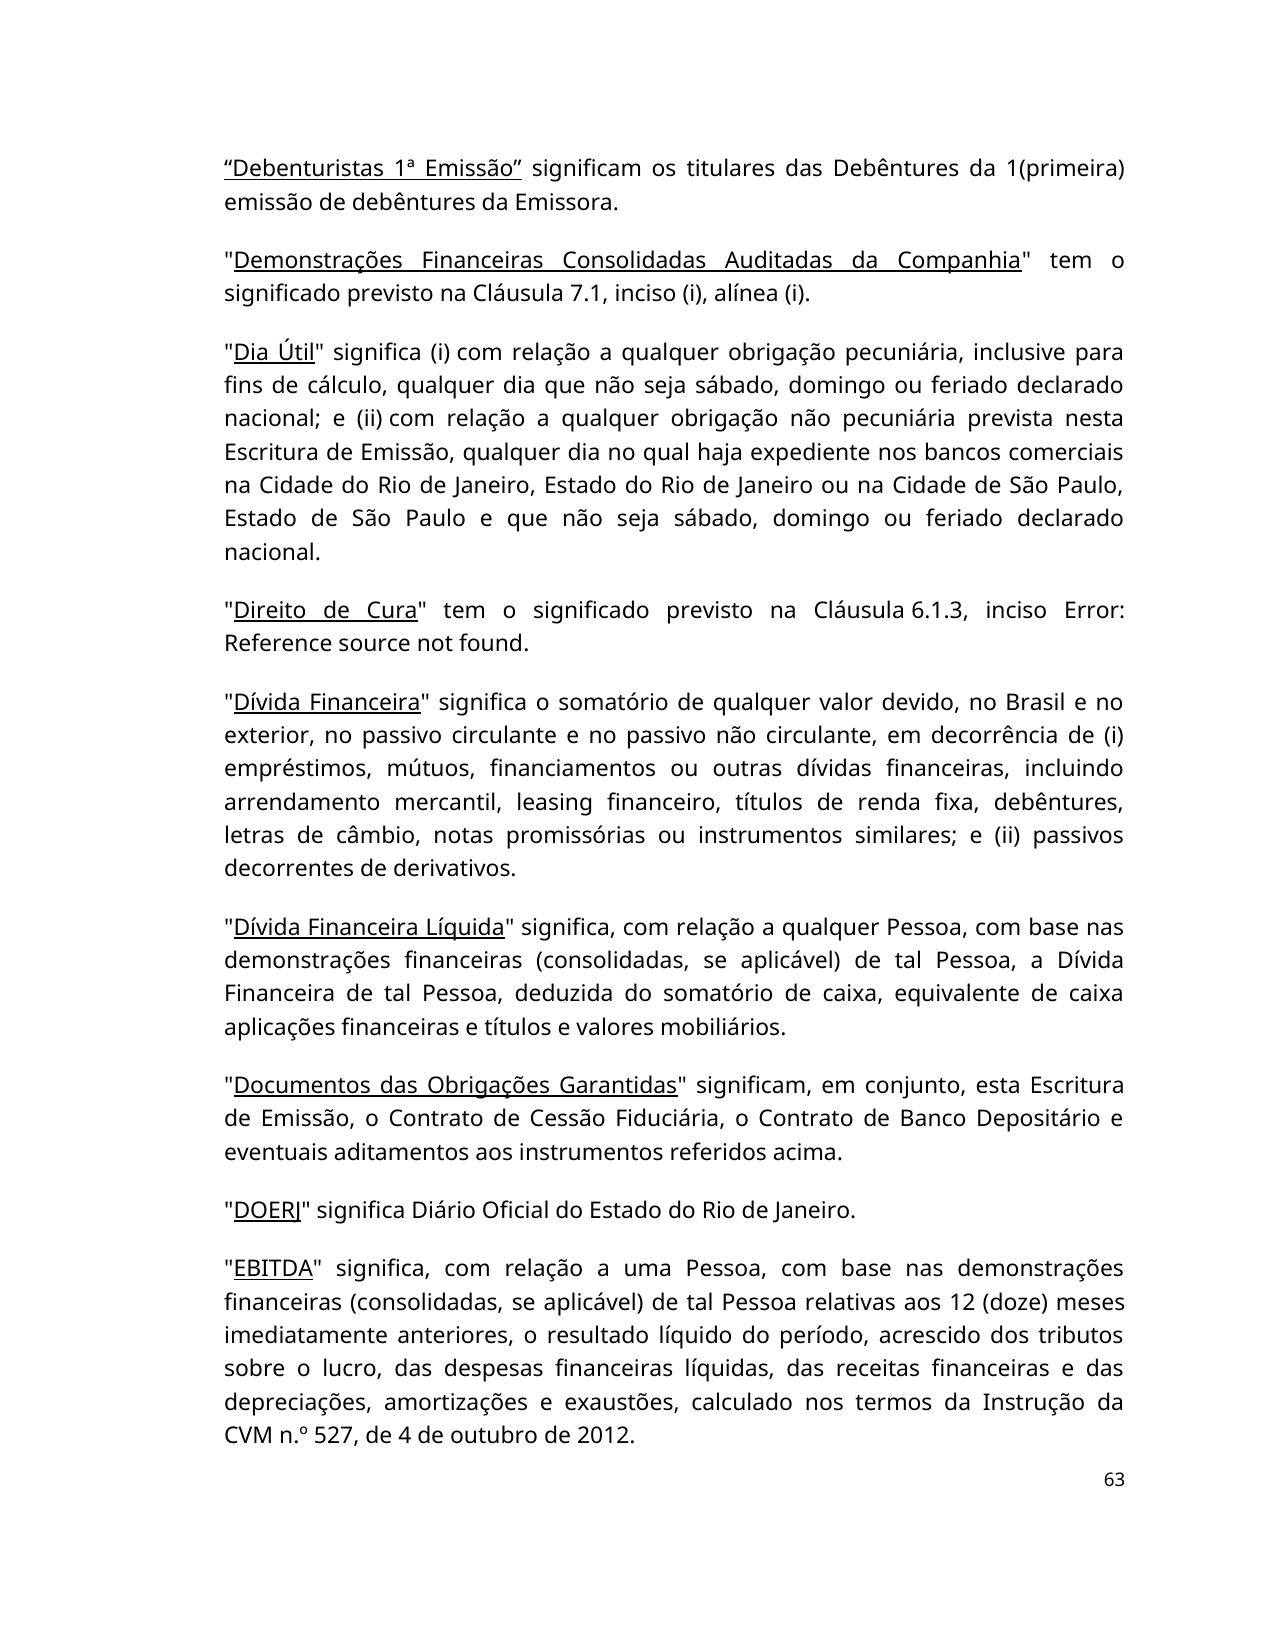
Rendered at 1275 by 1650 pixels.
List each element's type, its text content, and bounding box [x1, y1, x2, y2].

text "EBITDA" significa, com relação a uma Pessoa, com base nas demonstrações financeiras (consolidadas, se aplicável) de tal Pessoa relativas aos 12 (doze) meses imediatamente anteriores, o resultado líquido do período, acrescido dos tributos sobre o lucro, das despesas financeiras líquidas, das receitas financeiras e das depreciações, amortizações e exaustões, calculado nos termos da Instrução da CVM n.º 527, de 4 de outubro de 2012. [224, 1250, 1125, 1450]
text "Dívida Financeira Líquida" significa, com relação a qualquer Pessoa, com base nas demonstrações financeiras (consolidadas, se aplicável) de tal Pessoa, a Dívida Financeira de tal Pessoa, deduzida do somatório de caixa, equivalente de caixa aplicações financeiras e títulos e valores mobiliários. [224, 908, 1125, 1042]
text "Dívida Financeira" significa o somatório de qualquer valor devido, no Brasil e no exterior, no passivo circulante e no passivo não circulante, em decorrência de (i) empréstimos, mútuos, financiamentos ou outras dívidas financeiras, incluindo arrendamento mercantil, leasing financeiro, títulos de renda fixa, debêntures, letras de câmbio, notas promissórias ou instrumentos similares; e (ii) passivos decorrentes de derivativos. [224, 683, 1125, 883]
text "Dia Útil" significa (i) com relação a qualquer obrigação pecuniária, inclusive para fins de cálculo, qualquer dia que não seja sábado, domingo ou feriado declarado nacional; e (ii) com relação a qualquer obrigação não pecuniária prevista nesta Escritura de Emissão, qualquer dia no qual haja expediente nos bancos comerciais na Cidade do Rio de Janeiro, Estado do Rio de Janeiro ou na Cidade de São Paulo, Estado de São Paulo e que não seja sábado, domingo ou feriado declarado nacional. [224, 333, 1125, 567]
text "DOERJ" significa Diário Oficial do Estado do Rio de Janeiro. [224, 1192, 1125, 1225]
text "Demonstrações Financeiras Consolidadas Auditadas da Companhia" tem o significado previsto na Cláusula 7.1, inciso I, alínea (i). [224, 242, 1125, 308]
text "Documentos das Obrigações Garantidas" significam, em conjunto, esta Escritura de Emissão, o Contrato de Cessão Fiduciária, o Contrato de Banco Depositário e eventuais aditamentos aos instrumentos referidos acima. [224, 1067, 1125, 1167]
text “Debenturistas 1ª Emissão” significam os titulares das Debêntures da 1(primeira) emissão de debêntures da Emissora. [224, 150, 1125, 217]
